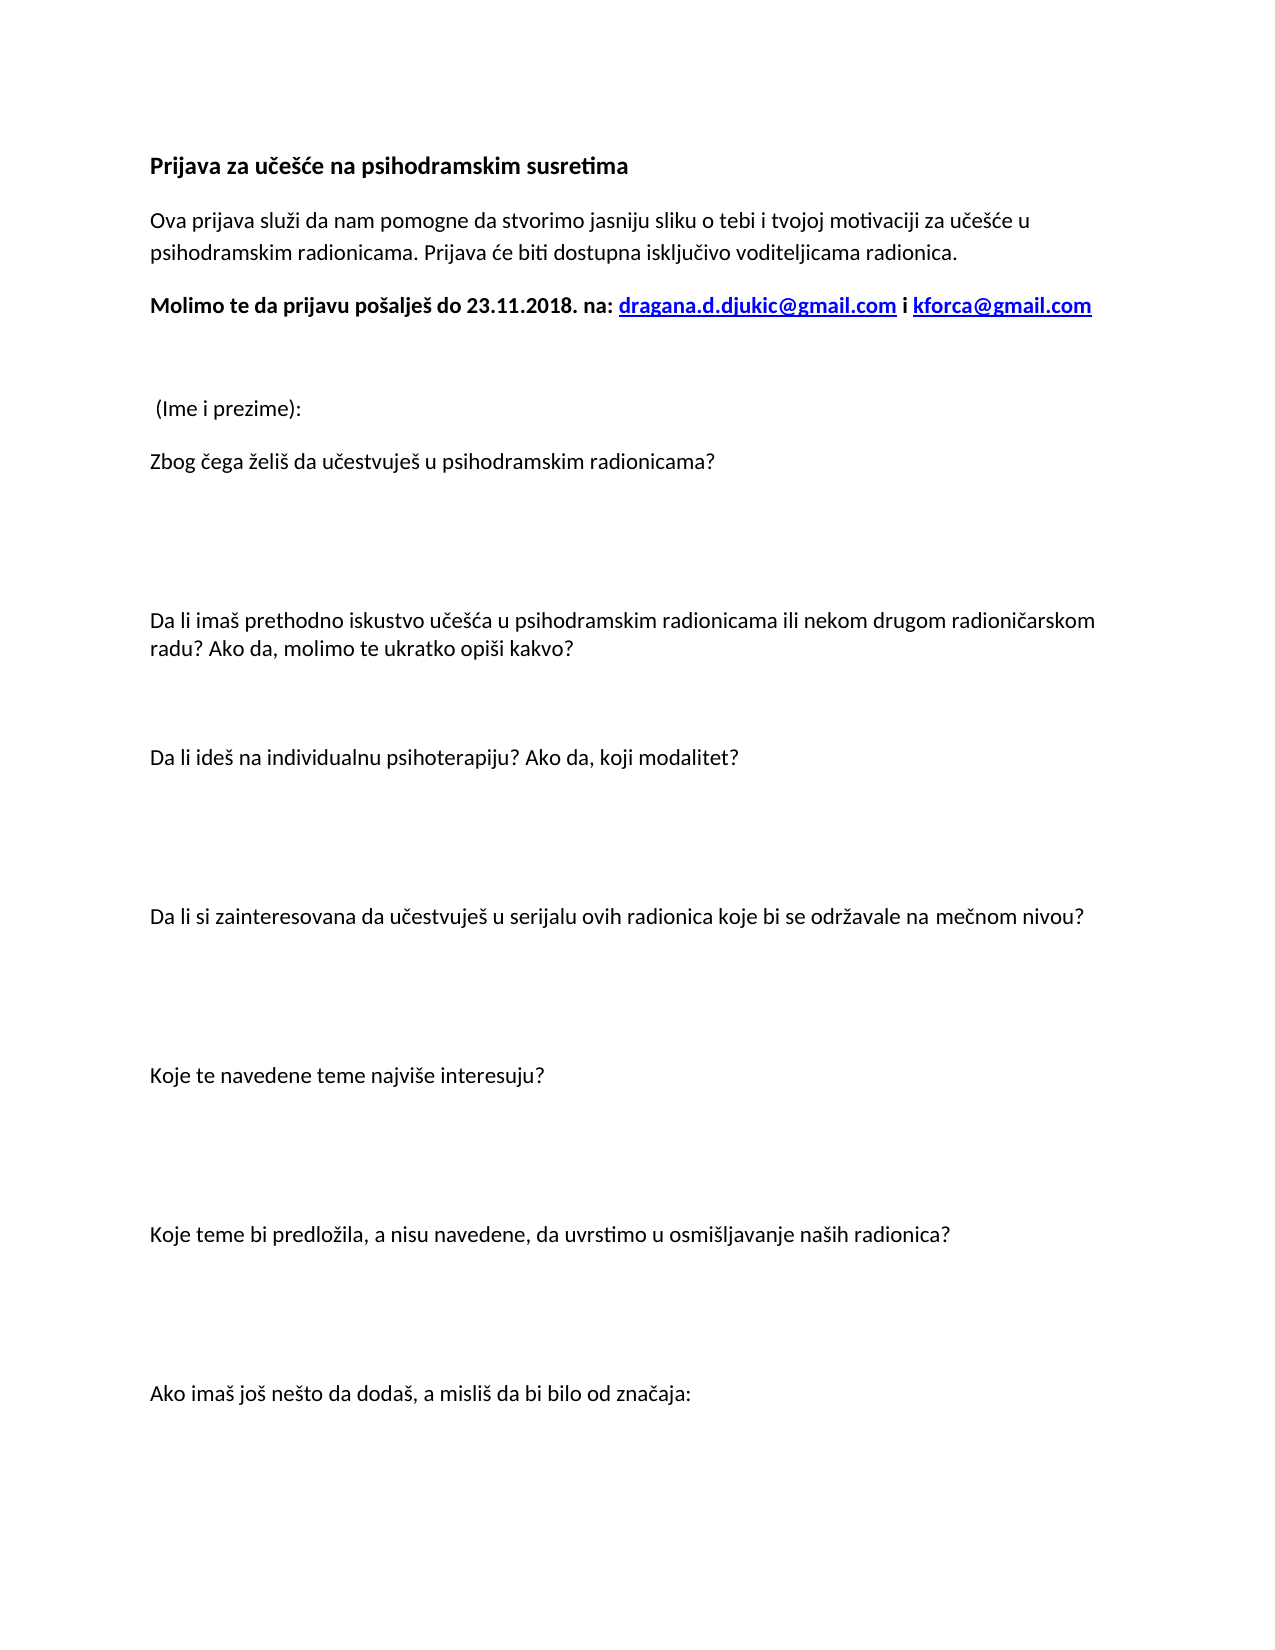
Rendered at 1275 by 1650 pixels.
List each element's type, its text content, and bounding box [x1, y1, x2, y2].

text Ako imaš još nešto da dodaš, a misliš da bi bilo od značaja: [150, 1379, 1125, 1407]
text Koje te navedene teme najviše interesuju? [150, 1061, 1125, 1089]
text Da li si zainteresovana da učestvuješ u serijalu ovih radionica koje bi se održavale na mečnom nivou? [150, 902, 1125, 930]
text Koje teme bi predložila, a nisu navedene, da uvrstimo u osmišljavanje naših radionica? [150, 1220, 1125, 1248]
text Prijava za učešće na psihodramskim susretima [150, 150, 1125, 181]
text Da li imaš prethodno iskustvo učešća u psihodramskim radionicama ili nekom drugom radioničarskom radu? Ako da, molimo te ukratko opiši kakvo? [150, 606, 1125, 662]
text (Ime i prezime): [150, 394, 1125, 422]
text Da li ideš na individualnu psihoterapiju? Ako da, koji modalitet? [150, 743, 1125, 771]
text Ova prijava služi da nam pomogne da stvorimo jasniju sliku o tebi i tvojoj motivaciji za učešće u psihodramskim radionicama. Prijava će biti dostupna isključivo voditeljicama radionica. [150, 206, 1125, 266]
text Molimo te da prijavu pošalješ do 23.11.2018. na: dragana.d.djukic@gmail.com i kforca@gmail.com [150, 291, 1125, 319]
text Zbog čega želiš da učestvuješ u psihodramskim radionicama? [150, 447, 1125, 475]
